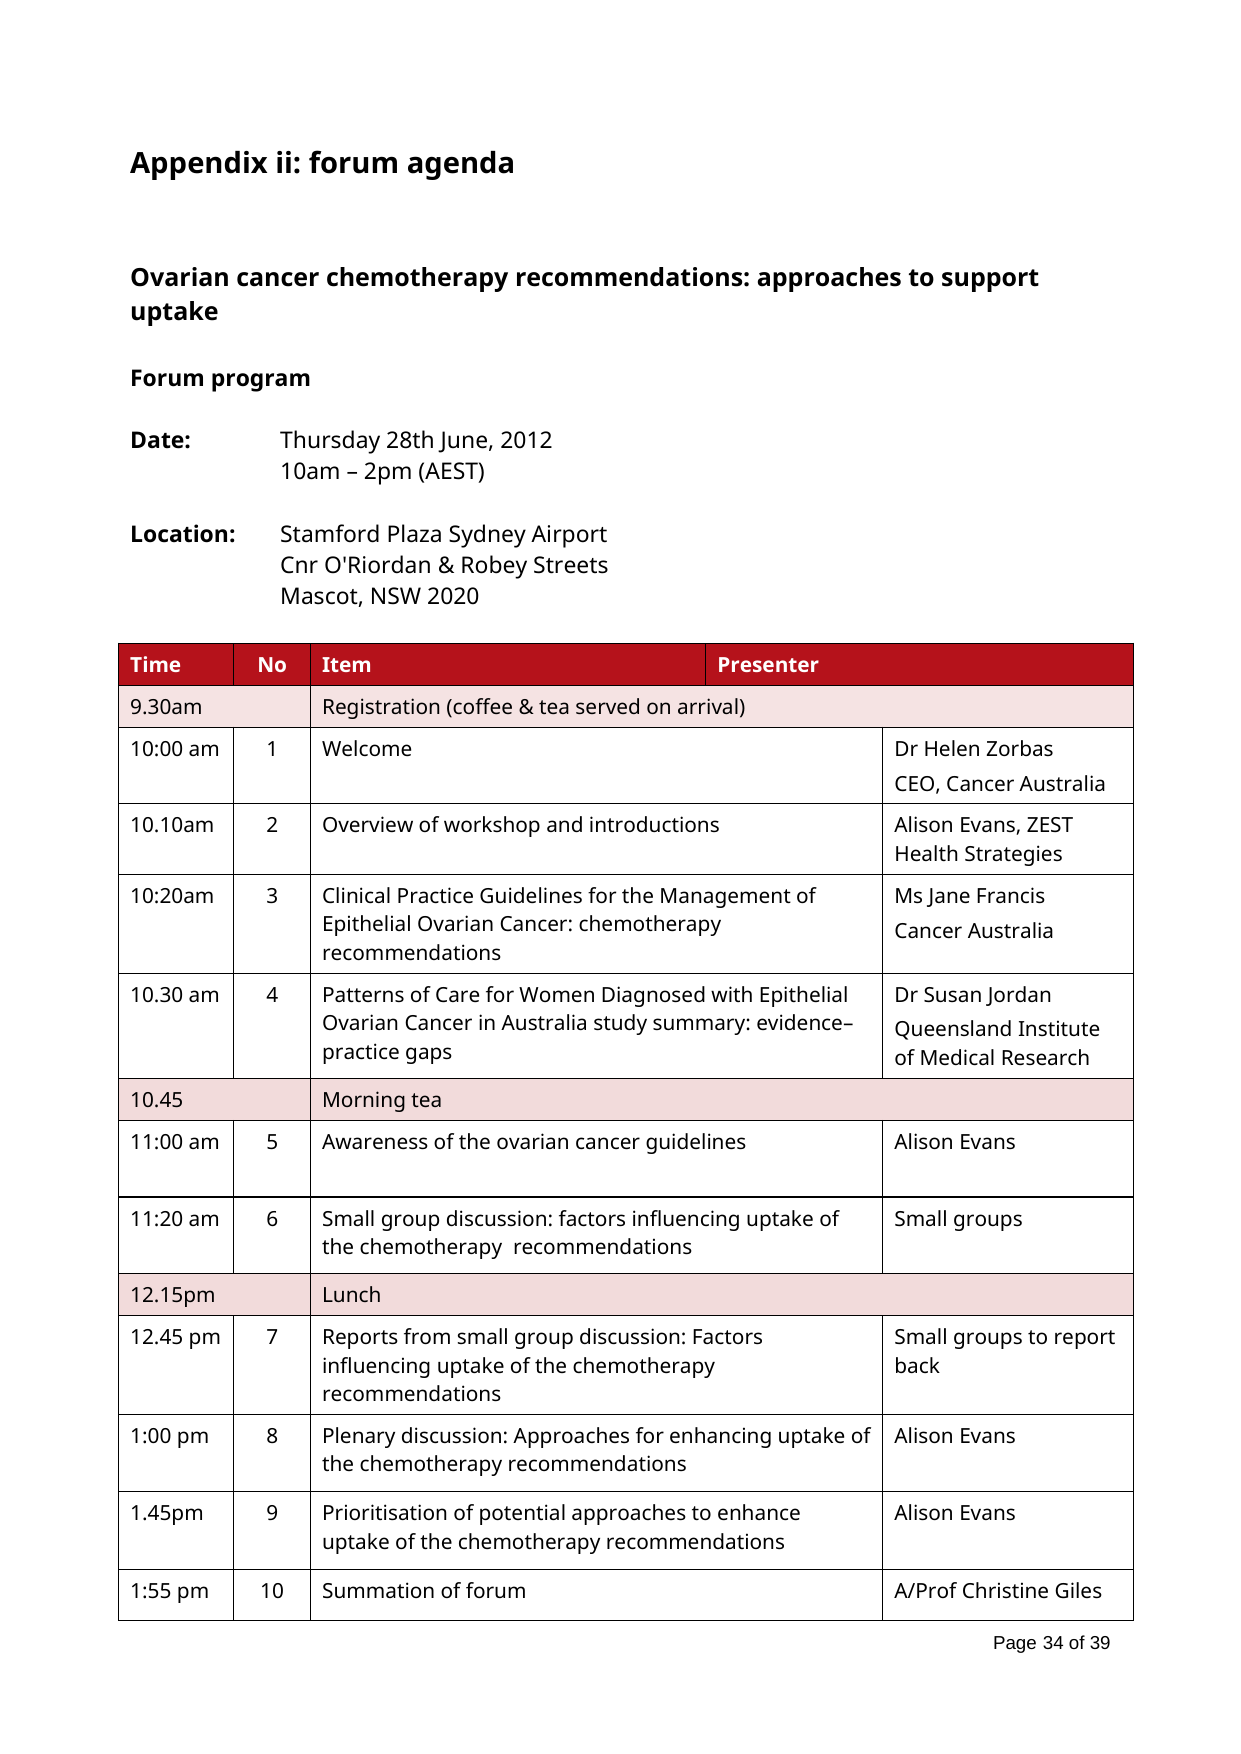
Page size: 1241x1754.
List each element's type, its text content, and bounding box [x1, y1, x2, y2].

table_cell A/Prof Christine Giles Cancer Australia [883, 1570, 1133, 1620]
table_cell Alison Evans [883, 1492, 1133, 1568]
table_cell Registration (coffee & tea served on arrival) [311, 686, 1133, 727]
table_cell 10:00 am [119, 728, 233, 803]
table_cell Awareness of the ovarian cancer guidelines [311, 1121, 882, 1196]
table_cell 10.45 [119, 1079, 310, 1120]
table_header Presenter [706, 644, 1133, 685]
table_cell Morning tea [311, 1079, 1133, 1120]
table_header No [234, 644, 310, 685]
table_cell 1 [234, 728, 310, 803]
table_cell 9.30am [119, 686, 310, 727]
table_cell Patterns of Care for Women Diagnosed with Epithelial Ovarian Cancer in Australia study summary: evidence–practice gaps [311, 974, 882, 1078]
text Forum program [130, 361, 1110, 393]
text Ovarian cancer chemotherapy recommendations: approaches to support uptake [130, 259, 1110, 327]
table_cell 12.15pm [119, 1274, 310, 1315]
table_cell 5 [234, 1121, 310, 1196]
table_cell 1:00 pm [119, 1415, 233, 1491]
table_cell 12.45 pm [119, 1316, 233, 1414]
text Date: Thursday 28th June, 2012 [130, 424, 1110, 455]
text Location: Stamford Plaza Sydney Airport [130, 518, 1110, 549]
table_cell Overview of workshop and introductions [311, 804, 882, 874]
table_cell Ms Jane Francis Cancer Australia [883, 875, 1133, 973]
table_cell Prioritisation of potential approaches to enhance uptake of the chemotherapy recommendations [311, 1492, 882, 1568]
table_cell Summation of forum [311, 1570, 882, 1620]
table_cell 2 [234, 804, 310, 874]
table_header Time [119, 644, 233, 685]
table_cell Reports from small group discussion: Factors influencing uptake of the chemotherapy recommendations [311, 1316, 882, 1414]
table_cell 10:20am [119, 875, 233, 973]
table_cell Small group discussion: factors influencing uptake of the chemotherapy recommendations [311, 1198, 882, 1273]
table_cell Alison Evans [883, 1415, 1133, 1491]
table_cell 6 [234, 1198, 310, 1273]
table_cell 11:00 am [119, 1121, 233, 1196]
table_cell Alison Evans [883, 1121, 1133, 1196]
table_cell 7 [234, 1316, 310, 1414]
table_cell Small groups [883, 1198, 1133, 1273]
text Cnr O'Riordan & Robey Streets [205, 549, 1110, 580]
table_cell 11:20 am [119, 1198, 233, 1273]
table_cell Alison Evans, ZEST Health Strategies [883, 804, 1133, 874]
table_cell 10.10am [119, 804, 233, 874]
text 10am – 2pm (AEST) [205, 455, 1110, 486]
table_cell Dr Helen Zorbas CEO, Cancer Australia [883, 728, 1133, 803]
table_cell Clinical Practice Guidelines for the Management of Epithelial Ovarian Cancer: chemotherapy recommendations [311, 875, 882, 973]
table_cell 4 [234, 974, 310, 1078]
table_cell 8 [234, 1415, 310, 1491]
table_cell 9 [234, 1492, 310, 1568]
table_cell 3 [234, 875, 310, 973]
table_cell 10.30 am [119, 974, 233, 1078]
subtitle Appendix ii: forum agenda [130, 142, 1110, 182]
table_cell 10 [234, 1570, 310, 1620]
table_cell Welcome [311, 728, 882, 803]
table_header Item [311, 644, 705, 685]
table_cell Dr Susan Jordan Queensland Institute of Medical Research [883, 974, 1133, 1078]
table_cell Plenary discussion: Approaches for enhancing uptake of the chemotherapy recommendations [311, 1415, 882, 1491]
table_cell Lunch [311, 1274, 1133, 1315]
table_cell Small groups to report back [883, 1316, 1133, 1414]
text Mascot, NSW 2020 [205, 580, 1110, 611]
table_cell 1.45pm [119, 1492, 233, 1568]
table_cell 1:55 pm [119, 1570, 233, 1620]
